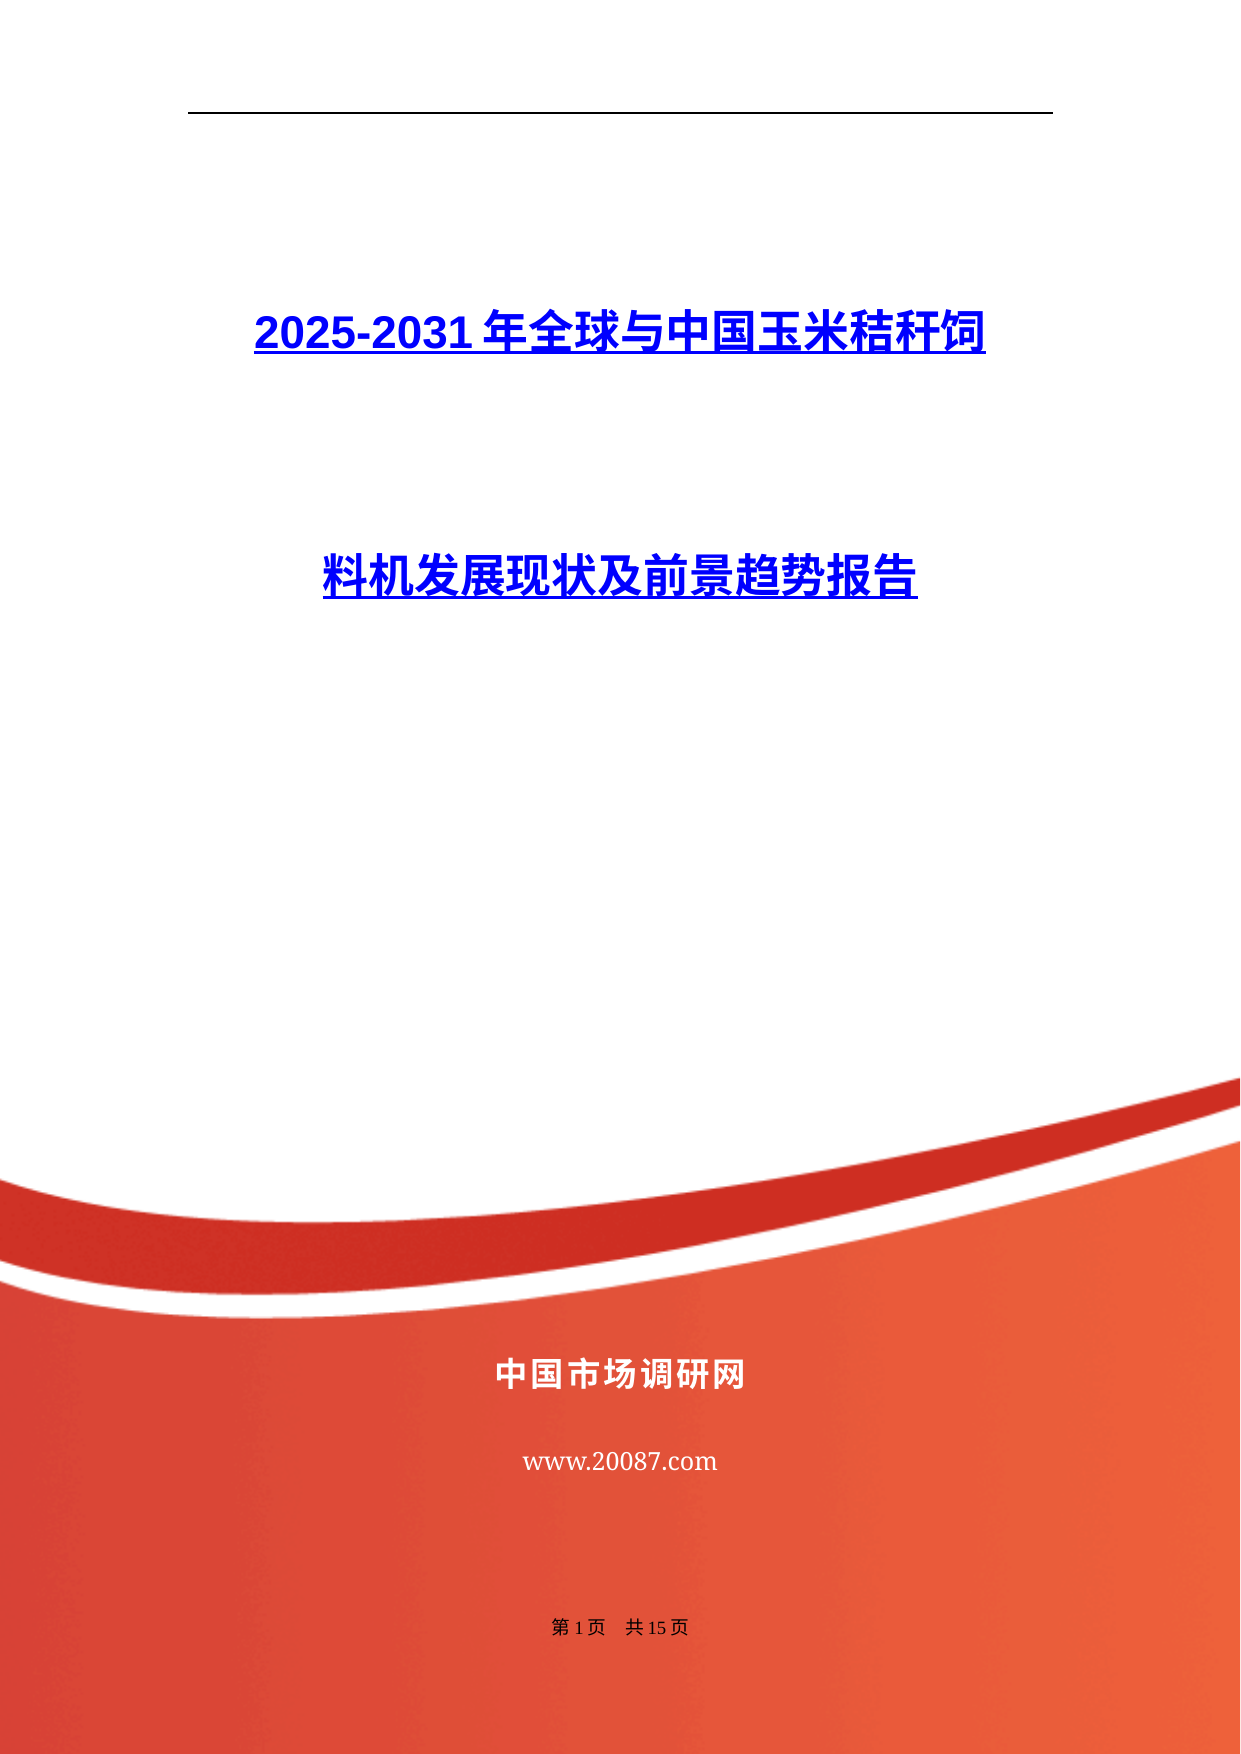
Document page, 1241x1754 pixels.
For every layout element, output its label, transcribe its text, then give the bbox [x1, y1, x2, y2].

subtitle 中国市场调研网 [187, 1339, 1053, 1404]
picture [0, 1006, 1241, 1754]
table_header 2025-2031年全球与中国玉米秸秆饲料机发展现状及前景趋势报告 [188, 207, 1053, 773]
text www.20087.com [187, 1428, 1053, 1493]
